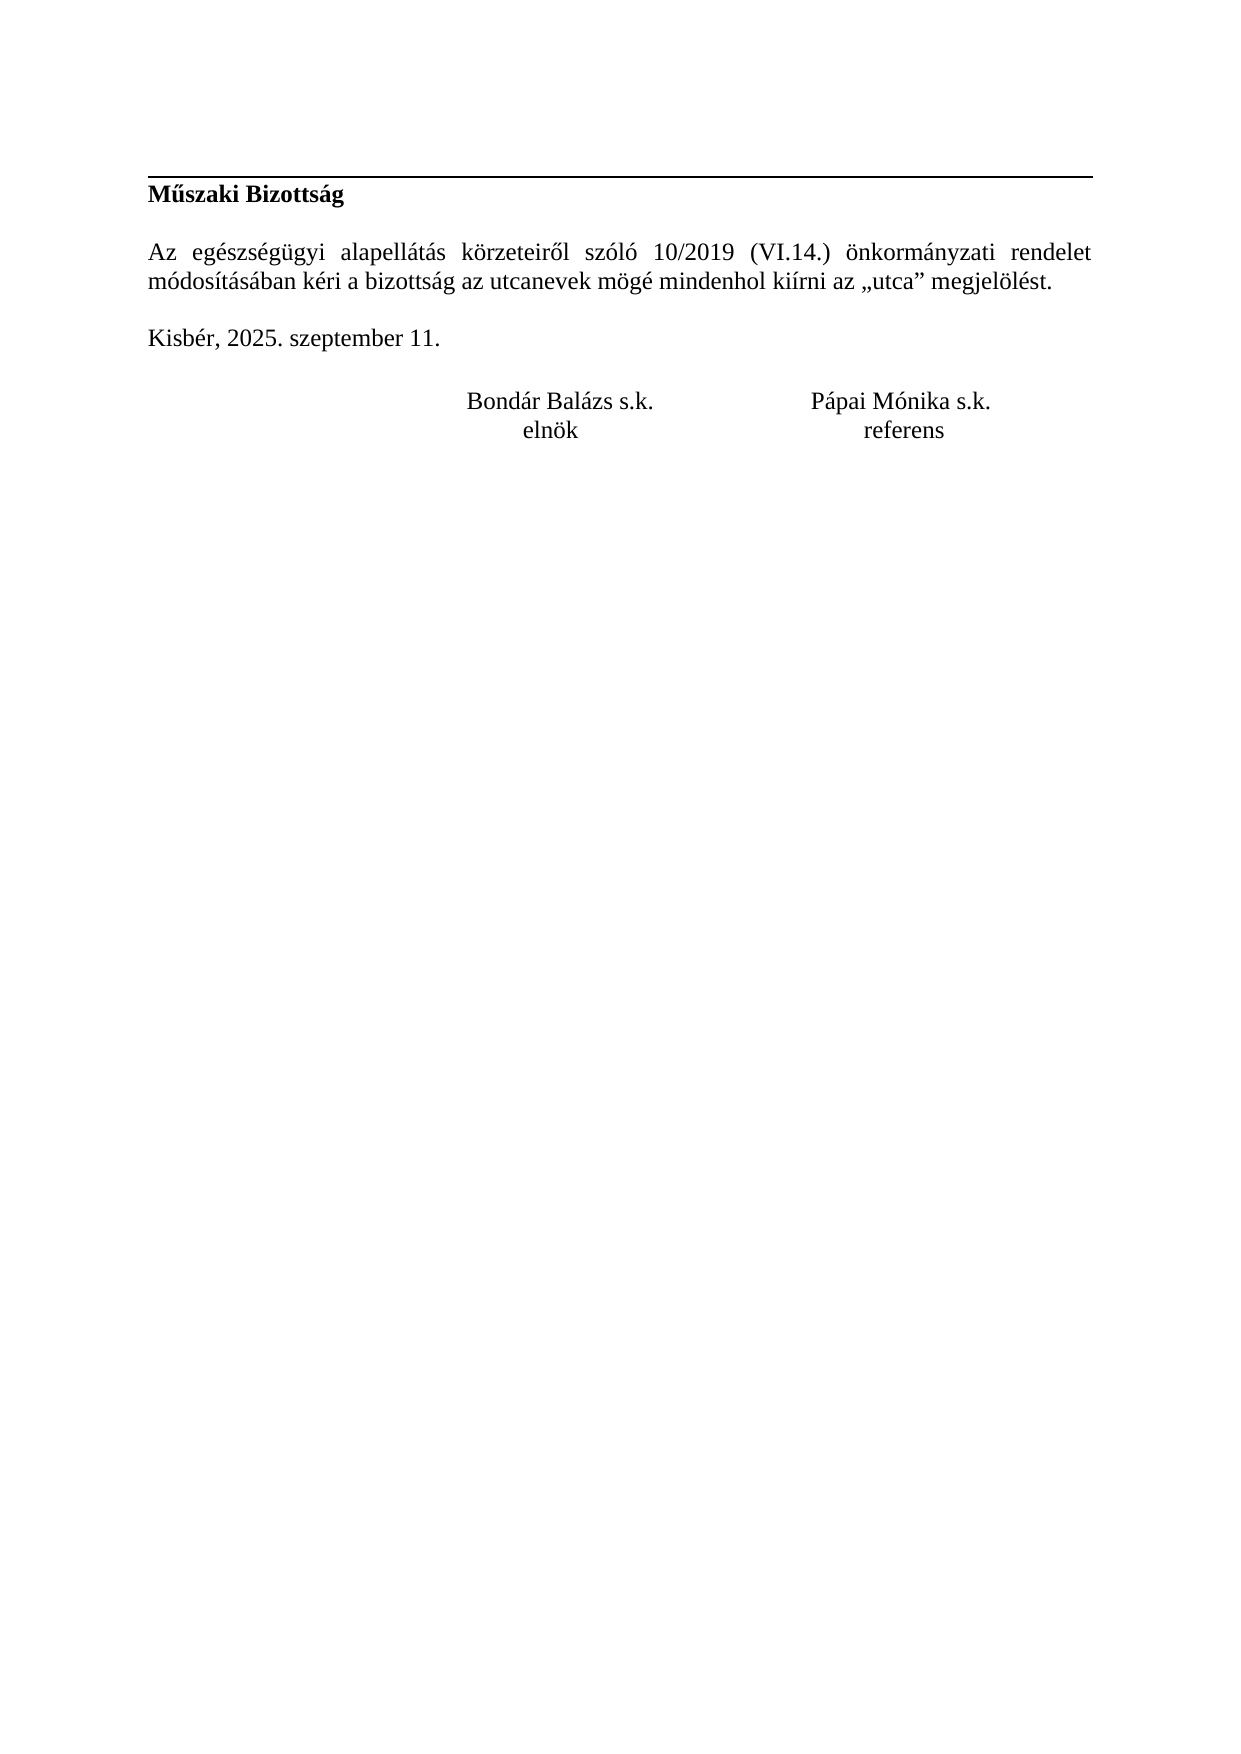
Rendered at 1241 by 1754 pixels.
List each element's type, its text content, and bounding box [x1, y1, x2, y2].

text Kisbér, 2025. szeptember 11. [148, 323, 1093, 352]
text Az egészségügyi alapellátás körzeteiről szóló 10/2019 (VI.14.) önkormányzati rendelet módosításában kéri a bizottság az utcanevek mögé mindenhol kiírni az „utca” megjelölést. [148, 237, 1093, 294]
text Bondár Balázs s.k. Pápai Mónika s.k. [148, 386, 1093, 415]
text Műszaki Bizottság [148, 178, 1093, 208]
text elnök referens [148, 415, 1093, 443]
